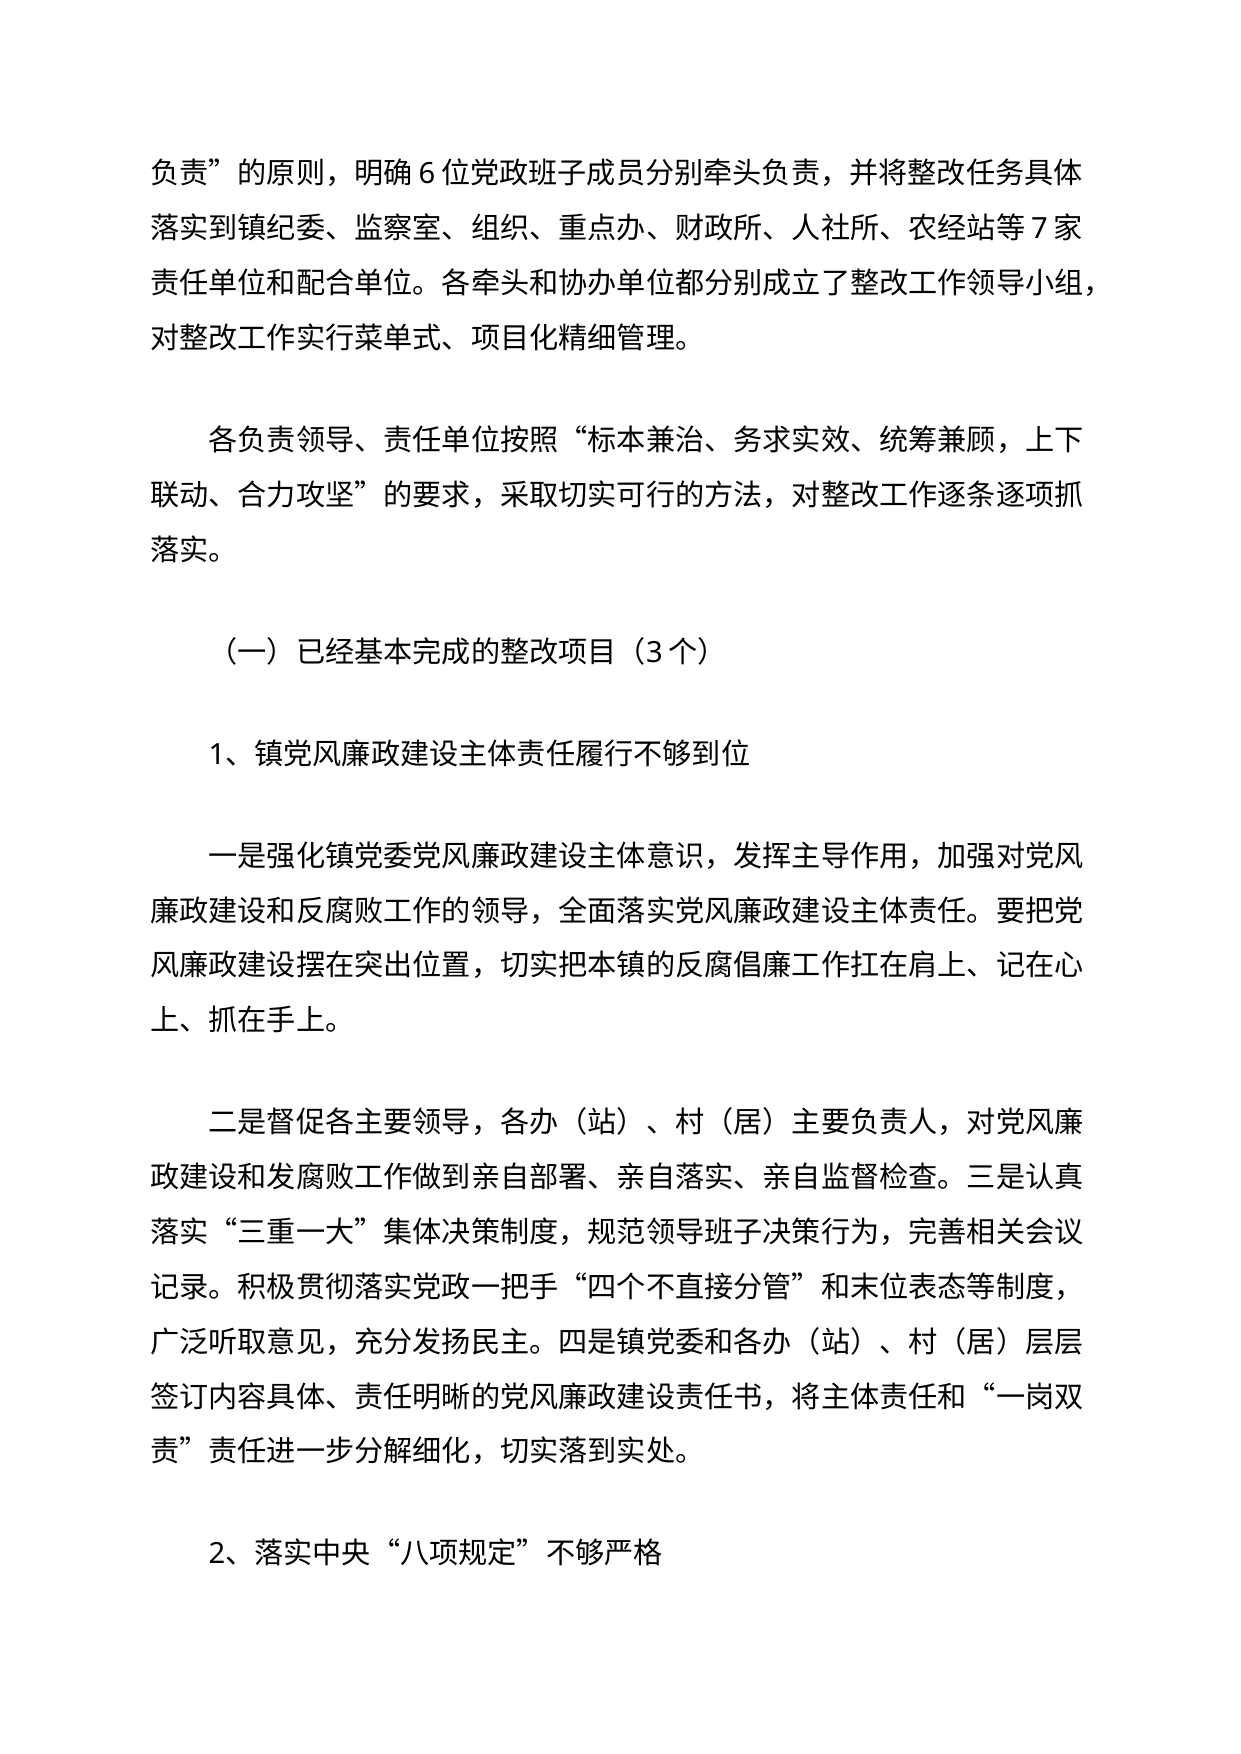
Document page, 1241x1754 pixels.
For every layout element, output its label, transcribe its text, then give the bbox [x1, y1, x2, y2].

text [150, 150, 1090, 357]
text 2、落实中央“八项规定”不够严格 [150, 1530, 1090, 1572]
text 各负责领导、责任单位按照“标本兼治、务求实效、统筹兼顾，上下联动、合力攻坚”的要求，采取切实可行的方法，对整改工作逐条逐项抓落实。 [150, 417, 1090, 569]
text 一是强化镇党委党风廉政建设主体意识，发挥主导作用，加强对党风廉政建设和反腐败工作的领导，全面落实党风廉政建设主体责任。要把党风廉政建设摆在突出位置，切实把本镇的反腐倡廉工作扛在肩上、记在心上、抓在手上。 [150, 832, 1090, 1039]
text 二是督促各主要领导，各办（站）、村（居）主要负责人，对党风廉政建设和发腐败工作做到亲自部署、亲自落实、亲自监督检查。三是认真落实“三重一大”集体决策制度，规范领导班子决策行为，完善相关会议记录。积极贯彻落实党政一把手“四个不直接分管”和末位表态等制度，广泛听取意见，充分发扬民主。四是镇党委和各办（站）、村（居）层层签订内容具体、责任明晰的党风廉政建设责任书，将主体责任和“一岗双责”责任进一步分解细化，切实落到实处。 [150, 1099, 1090, 1470]
text （一）已经基本完成的整改项目（3个） [150, 628, 1090, 671]
text 1、镇党风廉政建设主体责任履行不够到位 [150, 730, 1090, 773]
